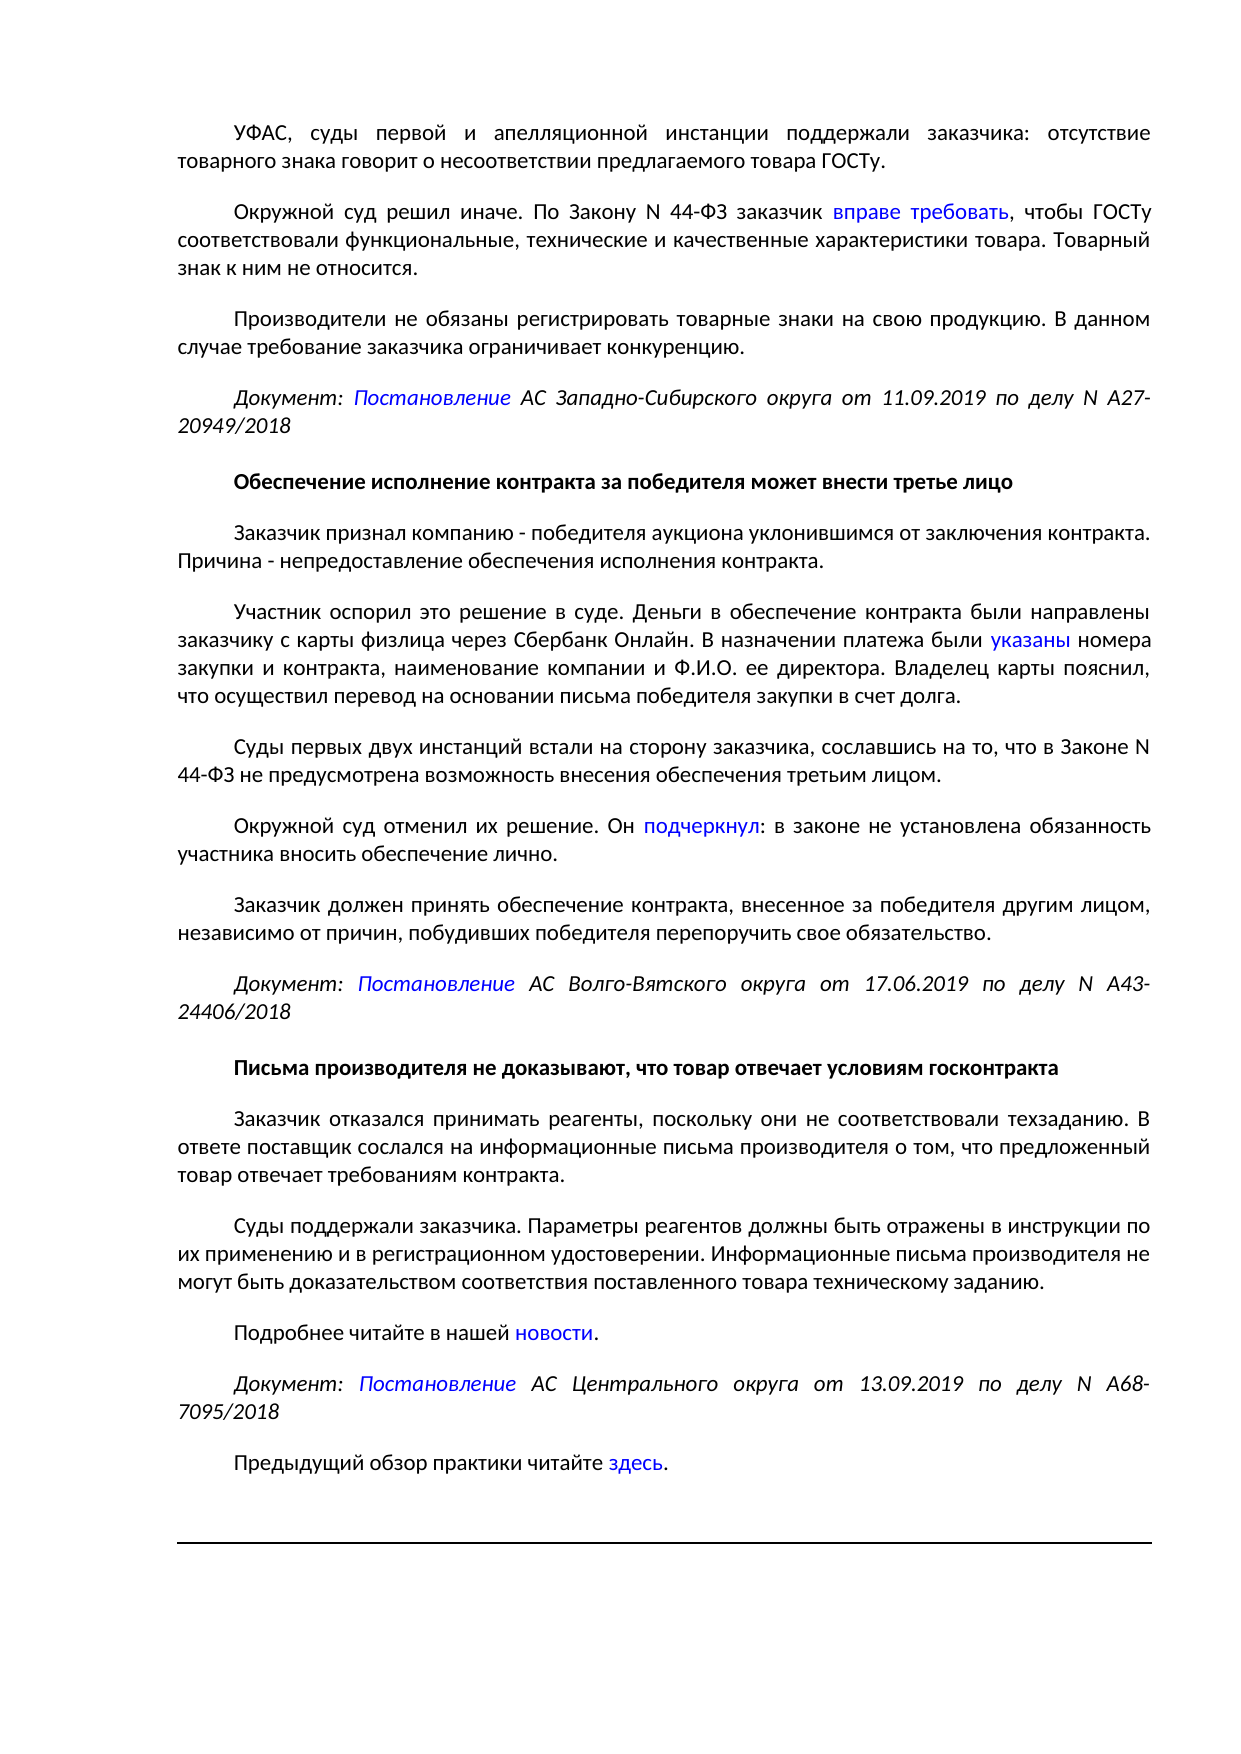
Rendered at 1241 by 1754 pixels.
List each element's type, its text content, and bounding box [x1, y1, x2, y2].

text Окружной суд отменил их решение. Он подчеркнул: в законе не установлена обязанность участника вносить обеспечение лично. [177, 811, 1152, 867]
text Окружной суд решил иначе. По Закону N 44-ФЗ заказчик вправе требовать, чтобы ГОСТу соответствовали функциональные, технические и качественные характеристики товара. Товарный знак к ним не относится. [177, 197, 1152, 281]
text Производители не обязаны регистрировать товарные знаки на свою продукцию. В данном случае требование заказчика ограничивает конкуренцию. [177, 304, 1152, 360]
text Предыдущий обзор практики читайте здесь. [177, 1448, 1152, 1476]
text Заказчик признал компанию - победителя аукциона уклонившимся от заключения контракта. Причина - непредоставление обеспечения исполнения контракта. [177, 518, 1152, 574]
text Документ: Постановление АС Волго-Вятского округа от 17.06.2019 по делу N А43-24406/2018 [177, 969, 1152, 1025]
text УФАС, суды первой и апелляционной инстанции поддержали заказчика: отсутствие товарного знака говорит о несоответствии предлагаемого товара ГОСТу. [177, 118, 1152, 174]
text Суды первых двух инстанций встали на сторону заказчика, сославшись на то, что в Законе N 44-ФЗ не предусмотрена возможность внесения обеспечения третьим лицом. [177, 732, 1152, 788]
text Подробнее читайте в нашей новости. [177, 1318, 1152, 1346]
text Документ: Постановление АС Западно-Сибирского округа от 11.09.2019 по делу N А27-20949/2018 [177, 383, 1152, 439]
text Суды поддержали заказчика. Параметры реагентов должны быть отражены в инструкции по их применению и в регистрационном удостоверении. Информационные письма производителя не могут быть доказательством соответствия поставленного товара техническому заданию. [177, 1211, 1152, 1295]
text Заказчик отказался принимать реагенты, поскольку они не соответствовали техзаданию. В ответе поставщик сослался на информационные письма производителя о том, что предложенный товар отвечает требованиям контракта. [177, 1104, 1152, 1188]
text Участник оспорил это решение в суде. Деньги в обеспечение контракта были направлены заказчику с карты физлица через Сбербанк Онлайн. В назначении платежа были указаны номера закупки и контракта, наименование компании и Ф.И.О. ее директора. Владелец карты пояснил, что осуществил перевод на основании письма победителя закупки в счет долга. [177, 597, 1152, 709]
text Заказчик должен принять обеспечение контракта, внесенное за победителя другим лицом, независимо от причин, побудивших победителя перепоручить свое обязательство. [177, 890, 1152, 946]
text Документ: Постановление АС Центрального округа от 13.09.2019 по делу N А68-7095/2018 [177, 1369, 1152, 1425]
title Обеспечение исполнение контракта за победителя может внести третье лицо [177, 467, 1152, 495]
title Письма производителя не доказывают, что товар отвечает условиям госконтракта [177, 1053, 1152, 1081]
